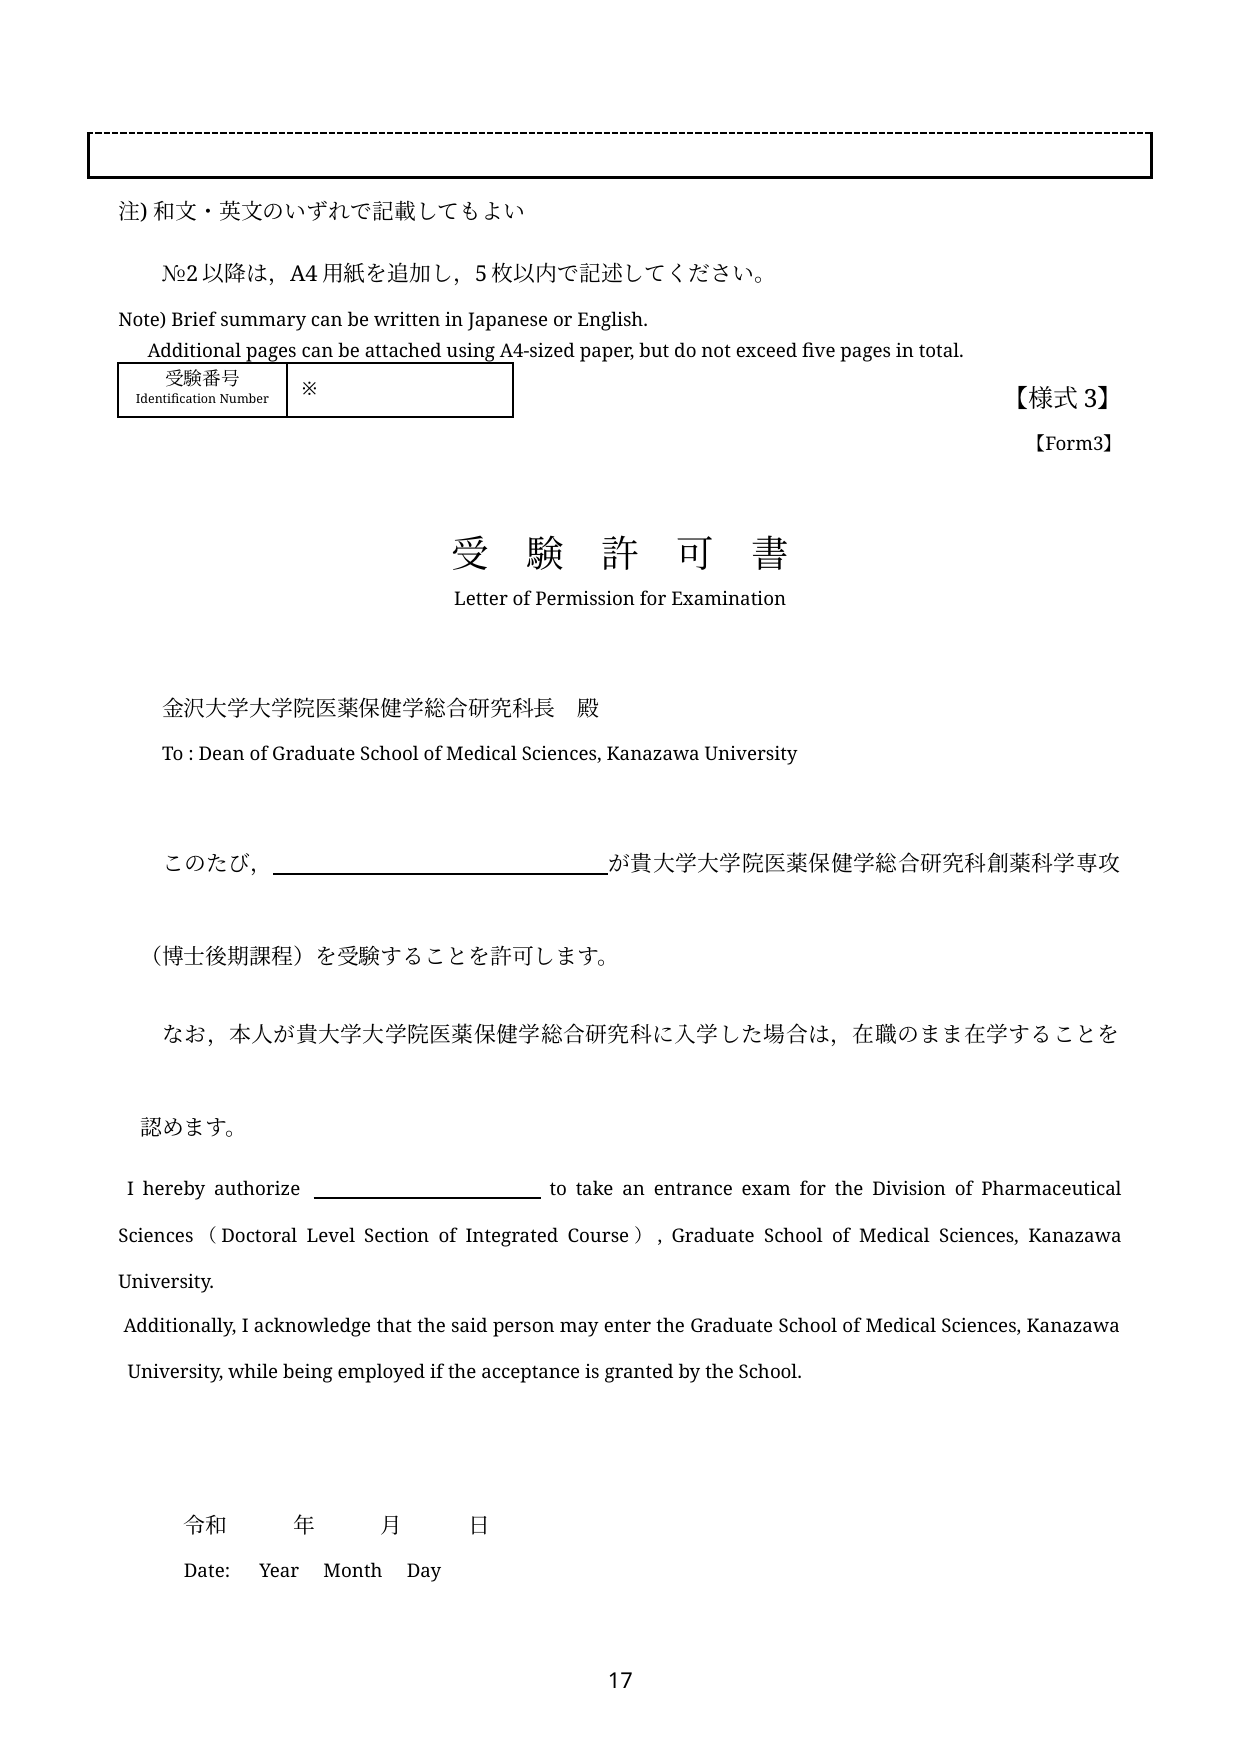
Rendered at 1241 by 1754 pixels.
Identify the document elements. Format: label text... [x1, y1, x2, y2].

text To : Dean of Graduate School of Medical Sciences, Kanazawa University [118, 738, 1122, 769]
text なお，本人が貴大学大学院医薬保健学総合研究科に入学した場合は，在職のまま在学することを認めます。 [118, 1002, 1122, 1157]
text Additionally, I acknowledge that the said person may enter the Graduate School of Medical Sciences, Kanazawa University, while being employed if the acceptance is granted by the School. [118, 1309, 1122, 1387]
text 令和 年 月 日 [118, 1493, 1122, 1555]
text 受 験 許 可 書 [118, 520, 1122, 582]
text 金沢大学大学院医薬保健学総合研究科長 殿 [118, 676, 1122, 738]
text Note) Brief summary can be written in Japanese or English. [118, 303, 1122, 334]
text 【Form3】 [118, 427, 1122, 458]
text I hereby authorize to take an entrance exam for the Division of Pharmaceutical Sciences（Doctoral Level Section of Integrated Course）, Graduate School of Medical Sciences, Kanazawa University. [118, 1173, 1122, 1297]
text №2以降は，A4用紙を追加し，5枚以内で記述してください。 [118, 241, 1122, 303]
text このたび， が貴大学大学院医薬保健学総合研究科創薬科学専攻（博士後期課程）を受験することを許可します。 [140, 831, 1122, 986]
text Letter of Permission for Examination [118, 582, 1122, 613]
text Additional pages can be attached using A4-sized paper, but do not exceed five pages in total. [118, 334, 1122, 365]
text 注) 和文・英文のいずれで記載してもよい [118, 179, 1122, 241]
text 【様式3】 [118, 365, 1122, 427]
table_cell [90, 132, 1150, 176]
text Date: Year Month Day [118, 1555, 1122, 1586]
